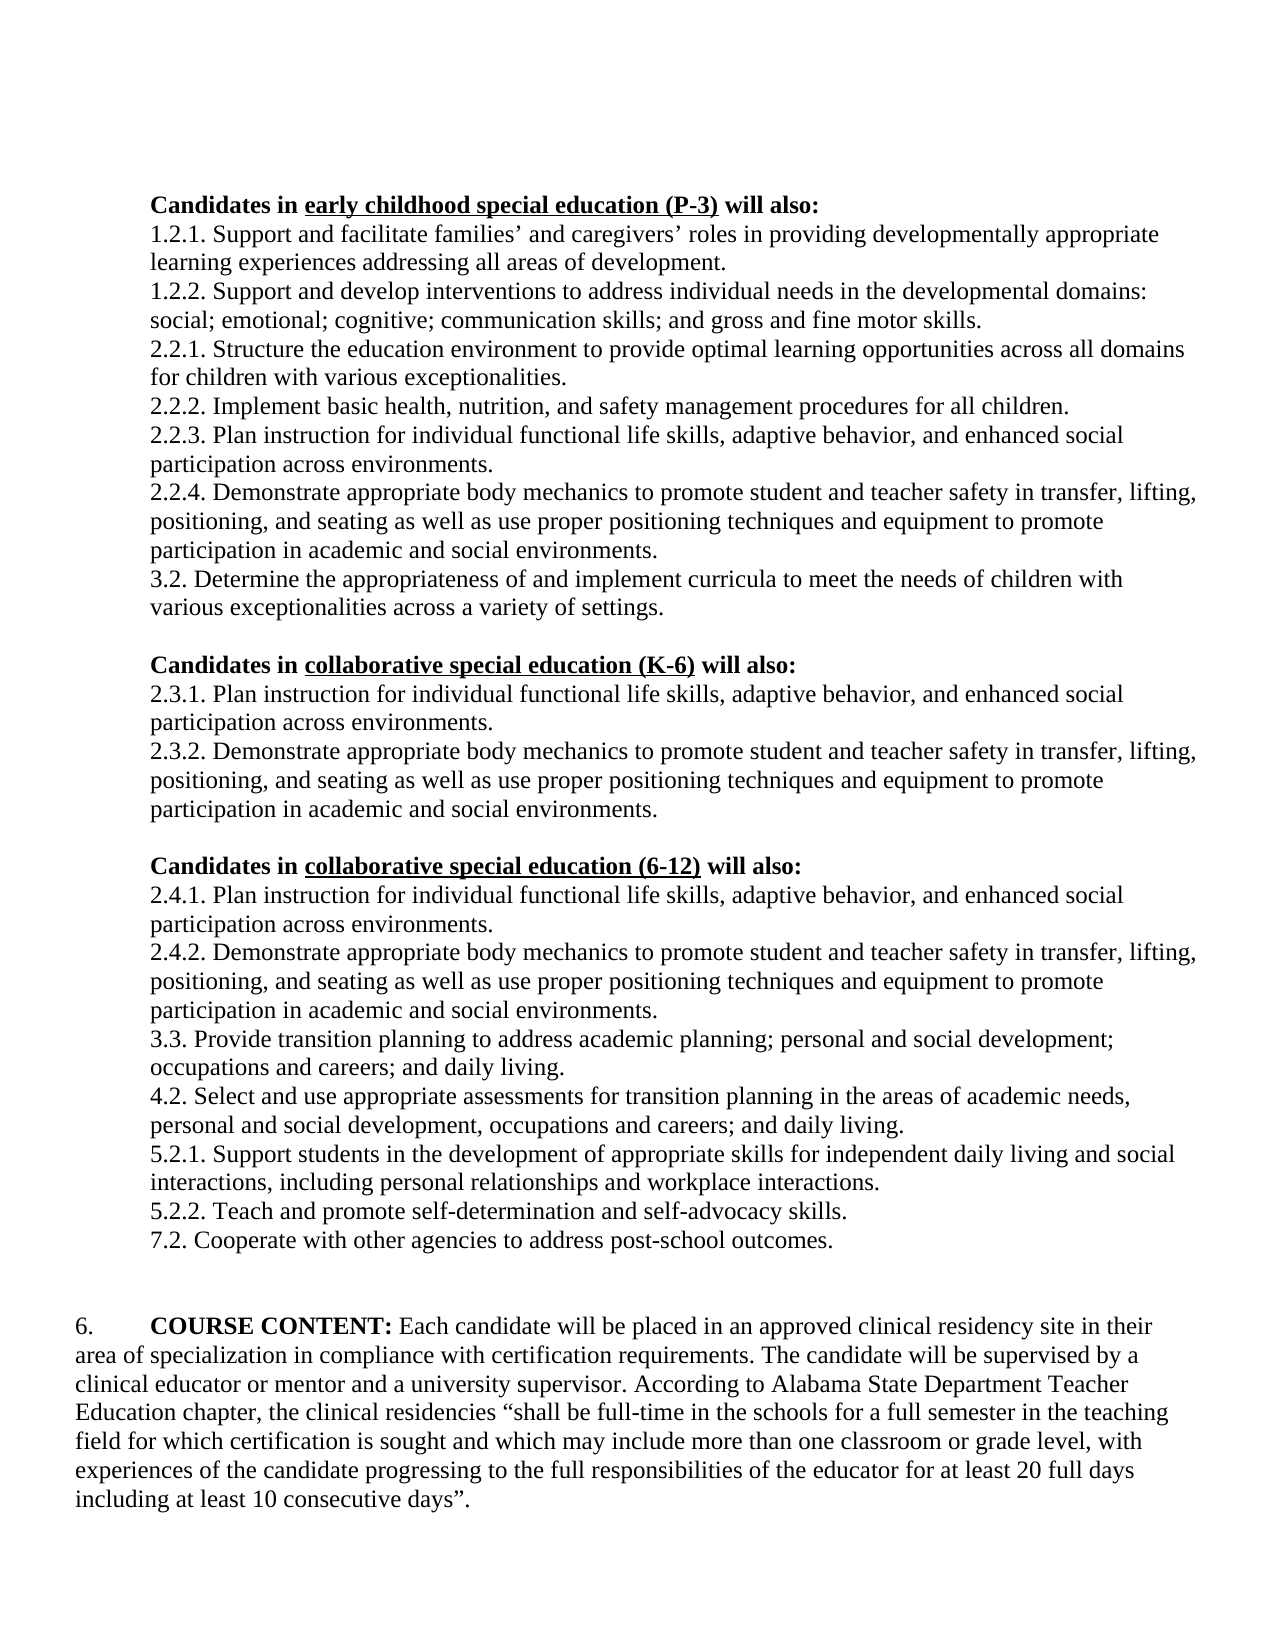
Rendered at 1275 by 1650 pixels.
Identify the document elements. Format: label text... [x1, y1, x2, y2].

text 6. COURSE CONTENT: Each candidate will be placed in an approved clinical residency site in their area of specialization in compliance with certification requirements. The candidate will be supervised by a clinical educator or mentor and a university supervisor. According to Alabama State Department Teacher Education chapter, the clinical residencies “shall be full-time in the schools for a full semester in the teaching field for which certification is sought and which may include more than one classroom or grade level, with experiences of the candidate progressing to the full responsibilities of the educator for at least 20 full days including at least 10 consecutive days”. [75, 1311, 1200, 1512]
text 2.2.1. Structure the education environment to provide optimal learning opportunities across all domains for children with various exceptionalities. [150, 334, 1200, 391]
text 3.3. Provide transition planning to address academic planning; personal and social development; occupations and careers; and daily living. [150, 1024, 1200, 1081]
text 2.2.4. Demonstrate appropriate body mechanics to promote student and teacher safety in transfer, lifting, positioning, and seating as well as use proper positioning techniques and equipment to promote participation in academic and social environments. [150, 477, 1200, 564]
text 1.2.1. Support and facilitate families’ and caregivers’ roles in providing developmentally appropriate learning experiences addressing all areas of development. [150, 219, 1200, 276]
text Candidates in collaborative special education (K-6) will also: [75, 650, 1200, 679]
text Candidates in collaborative special education (6-12) will also: [150, 851, 1200, 880]
text 2.3.2. Demonstrate appropriate body mechanics to promote student and teacher safety in transfer, lifting, positioning, and seating as well as use proper positioning techniques and equipment to promote participation in academic and social environments. [150, 736, 1200, 822]
text 5.2.1. Support students in the development of appropriate skills for independent daily living and social interactions, including personal relationships and workplace interactions. [150, 1139, 1200, 1196]
text 2.3.1. Plan instruction for individual functional life skills, adaptive behavior, and enhanced social participation across environments. [150, 679, 1200, 736]
text 5.2.2. Teach and promote self-determination and self-advocacy skills. [150, 1196, 1200, 1225]
text 4.2. Select and use appropriate assessments for transition planning in the areas of academic needs, personal and social development, occupations and careers; and daily living. [150, 1081, 1200, 1139]
text 1.2.2. Support and develop interventions to address individual needs in the developmental domains: social; emotional; cognitive; communication skills; and gross and fine motor skills. [150, 276, 1200, 334]
text 2.2.3. Plan instruction for individual functional life skills, adaptive behavior, and enhanced social participation across environments. [150, 420, 1200, 477]
text 2.4.1. Plan instruction for individual functional life skills, adaptive behavior, and enhanced social participation across environments. [150, 880, 1200, 937]
text 2.4.2. Demonstrate appropriate body mechanics to promote student and teacher safety in transfer, lifting, positioning, and seating as well as use proper positioning techniques and equipment to promote participation in academic and social environments. [150, 937, 1200, 1024]
text Candidates in early childhood special education (P-3) will also: [75, 190, 1200, 219]
text 7.2. Cooperate with other agencies to address post-school outcomes. [150, 1225, 1200, 1254]
text 3.2. Determine the appropriateness of and implement curricula to meet the needs of children with various exceptionalities across a variety of settings. [150, 564, 1200, 621]
text 2.2.2. Implement basic health, nutrition, and safety management procedures for all children. [150, 391, 1200, 420]
